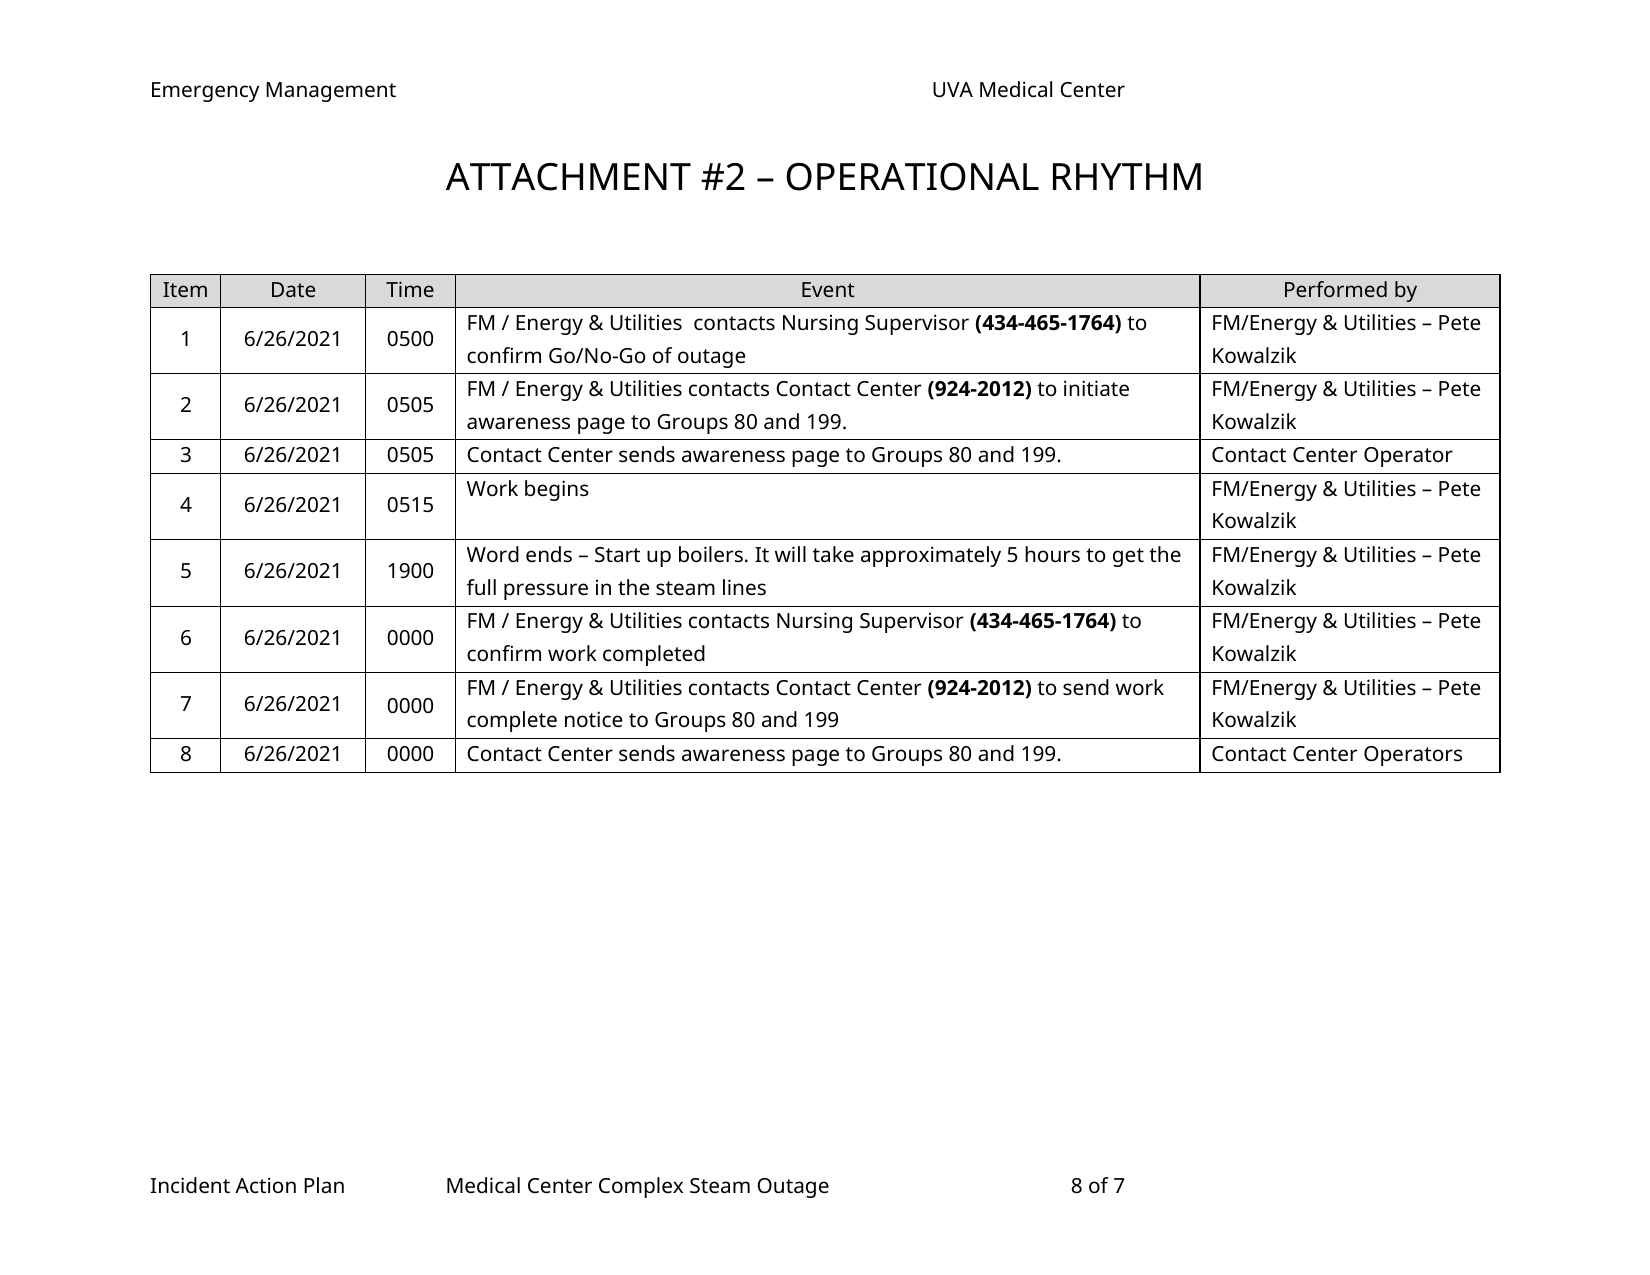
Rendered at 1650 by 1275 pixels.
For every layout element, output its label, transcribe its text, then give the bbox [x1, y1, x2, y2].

table_cell 0000 [366, 607, 455, 672]
table_cell FM/Energy & Utilities – Pete Kowalzik [1201, 308, 1499, 373]
text ATTACHMENT #2 – OPERATIONAL RHYTHM [150, 150, 1500, 201]
table_cell 0505 [366, 440, 455, 473]
table_cell 6 [151, 607, 220, 672]
table_cell FM / Energy & Utilities contacts Nursing Supervisor (434-465-1764) to confirm Go/No-Go of outage [456, 308, 1199, 373]
table_cell FM/Energy & Utilities – Pete Kowalzik [1201, 607, 1499, 672]
table_cell 7 [151, 673, 220, 738]
table_cell 6/26/2021 [221, 308, 365, 373]
table_cell 1900 [366, 540, 455, 606]
table_cell Work begins [456, 474, 1199, 539]
table_cell 3 [151, 440, 220, 473]
table_cell 6/26/2021 [221, 673, 365, 738]
table_header Item [151, 275, 220, 307]
table_cell Contact Center Operators [1201, 739, 1499, 772]
table_cell 0000 [366, 739, 455, 772]
table_header Event [456, 275, 1199, 307]
table_cell 0505 [366, 374, 455, 439]
table_cell 6/26/2021 [221, 440, 365, 473]
table_cell 4 [151, 474, 220, 539]
table_header Date [221, 275, 365, 307]
table_cell 0000 [366, 673, 455, 738]
table_header Time [366, 275, 455, 307]
table_cell 6/26/2021 [221, 607, 365, 672]
table_cell FM/Energy & Utilities – Pete Kowalzik [1201, 474, 1499, 539]
table_cell Contact Center sends awareness page to Groups 80 and 199. [456, 739, 1199, 772]
table_cell Contact Center Operator [1201, 440, 1499, 473]
table_cell FM/Energy & Utilities – Pete Kowalzik [1201, 673, 1499, 738]
table_cell 6/26/2021 [221, 540, 365, 606]
table_cell 6/26/2021 [221, 739, 365, 772]
table_cell 2 [151, 374, 220, 439]
table_cell Contact Center sends awareness page to Groups 80 and 199. [456, 440, 1199, 473]
table_cell 6/26/2021 [221, 374, 365, 439]
table_cell 6/26/2021 [221, 474, 365, 539]
table_cell 0500 [366, 308, 455, 373]
table_cell 0515 [366, 474, 455, 539]
table_header Performed by [1201, 275, 1499, 307]
table_cell FM/Energy & Utilities – Pete Kowalzik [1201, 374, 1499, 439]
table_cell 8 [151, 739, 220, 772]
table_cell FM / Energy & Utilities contacts Contact Center (924-2012) to initiate awareness page to Groups 80 and 199. [456, 374, 1199, 439]
table_cell FM / Energy & Utilities contacts Contact Center (924-2012) to send work complete notice to Groups 80 and 199 [456, 673, 1199, 738]
table_cell FM/Energy & Utilities – Pete Kowalzik [1201, 540, 1499, 606]
table_cell 1 [151, 308, 220, 373]
table_cell 5 [151, 540, 220, 606]
table_cell FM / Energy & Utilities contacts Nursing Supervisor (434-465-1764) to confirm work completed [456, 607, 1199, 672]
table_cell Word ends – Start up boilers. It will take approximately 5 hours to get the full pressure in the steam lines [456, 540, 1199, 606]
